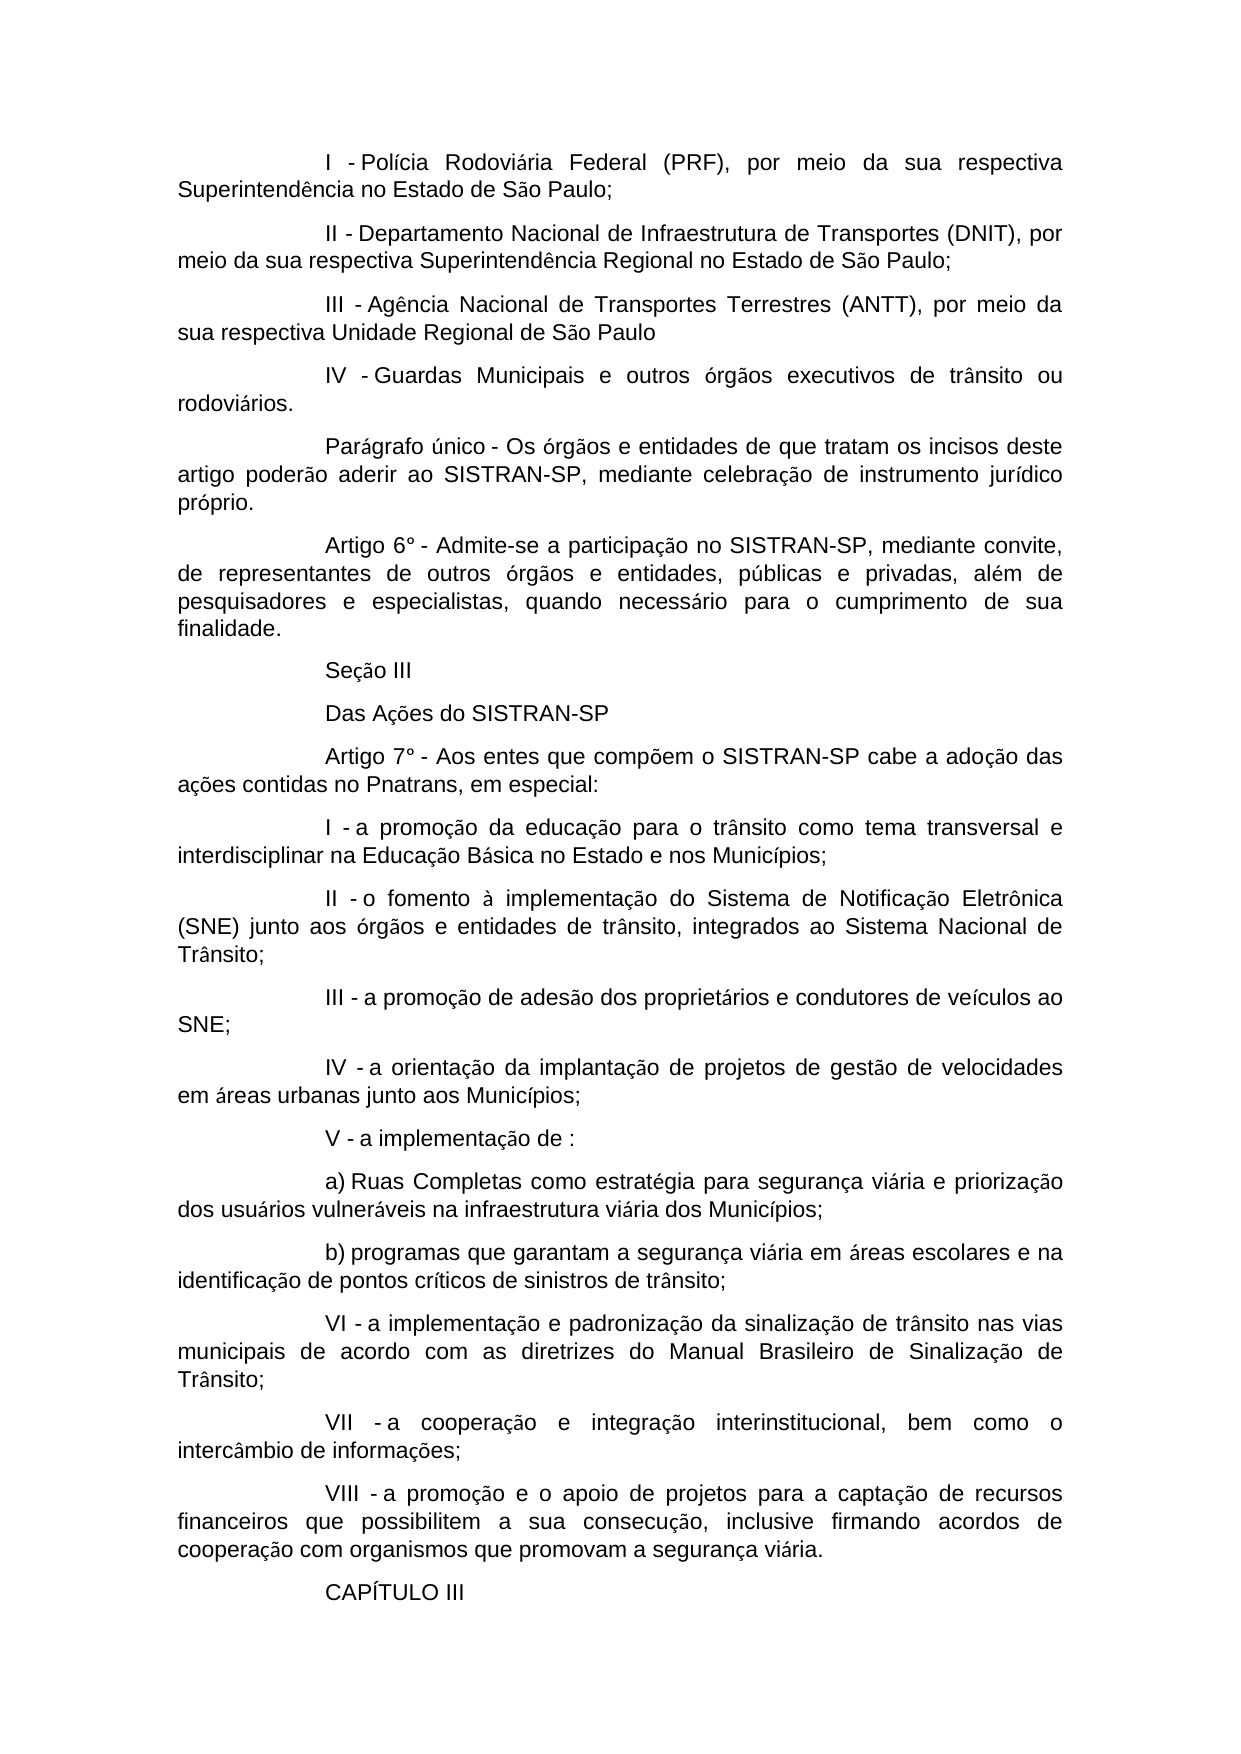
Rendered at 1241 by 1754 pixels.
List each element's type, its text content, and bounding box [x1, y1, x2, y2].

text II - o fomento à implementação do Sistema de Notificação Eletrônica (SNE) junto aos órgãos e entidades de trânsito, integrados ao Sistema Nacional de Trânsito; [177, 884, 1063, 968]
text III - Agência Nacional de Transportes Terrestres (ANTT), por meio da sua respectiva Unidade Regional de São Paulo [177, 290, 1063, 346]
text IV - Guardas Municipais e outros órgãos executivos de trânsito ou rodoviários. [177, 361, 1063, 417]
text I - Polícia Rodoviária Federal (PRF), por meio da sua respectiva Superintendência no Estado de São Paulo; [177, 148, 1063, 204]
text Das Ações do SISTRAN-SP [177, 699, 1063, 727]
text Artigo 7º - Aos entes que compõem o SISTRAN-SP cabe a adoção das ações contidas no Pnatrans, em especial: [177, 742, 1063, 798]
text Seção III [177, 656, 1063, 684]
text VII - a cooperação e integração interinstitucional, bem como o intercâmbio de informações; [177, 1408, 1063, 1464]
text IV - a orientação da implantação de projetos de gestão de velocidades em áreas urbanas junto aos Municípios; [177, 1053, 1063, 1109]
text I - a promoção da educação para o trânsito como tema transversal e interdisciplinar na Educação Básica no Estado e nos Municípios; [177, 813, 1063, 869]
text V - a implementação de : [177, 1124, 1063, 1152]
text II - Departamento Nacional de Infraestrutura de Transportes (DNIT), por meio da sua respectiva Superintendência Regional no Estado de São Paulo; [177, 219, 1063, 275]
text VIII - a promoção e o apoio de projetos para a captação de recursos financeiros que possibilitem a sua consecução, inclusive firmando acordos de cooperação com organismos que promovam a segurança viária. [177, 1479, 1063, 1563]
text CAPÍTULO III [177, 1578, 1063, 1606]
text b) programas que garantam a segurança viária em áreas escolares e na identificação de pontos críticos de sinistros de trânsito; [177, 1238, 1063, 1294]
text Artigo 6º - Admite-se a participação no SISTRAN-SP, mediante convite, de representantes de outros órgãos e entidades, públicas e privadas, além de pesquisadores e especialistas, quando necessário para o cumprimento de sua finalidade. [177, 531, 1063, 641]
text III - a promoção de adesão dos proprietários e condutores de veículos ao SNE; [177, 983, 1063, 1038]
text VI - a implementação e padronização da sinalização de trânsito nas vias municipais de acordo com as diretrizes do Manual Brasileiro de Sinalização de Trânsito; [177, 1309, 1063, 1393]
text a) Ruas Completas como estratégia para segurança viária e priorização dos usuários vulneráveis na infraestrutura viária dos Municípios; [177, 1167, 1063, 1223]
text Parágrafo único - Os órgãos e entidades de que tratam os incisos deste artigo poderão aderir ao SISTRAN-SP, mediante celebração de instrumento jurídico próprio. [177, 432, 1063, 516]
